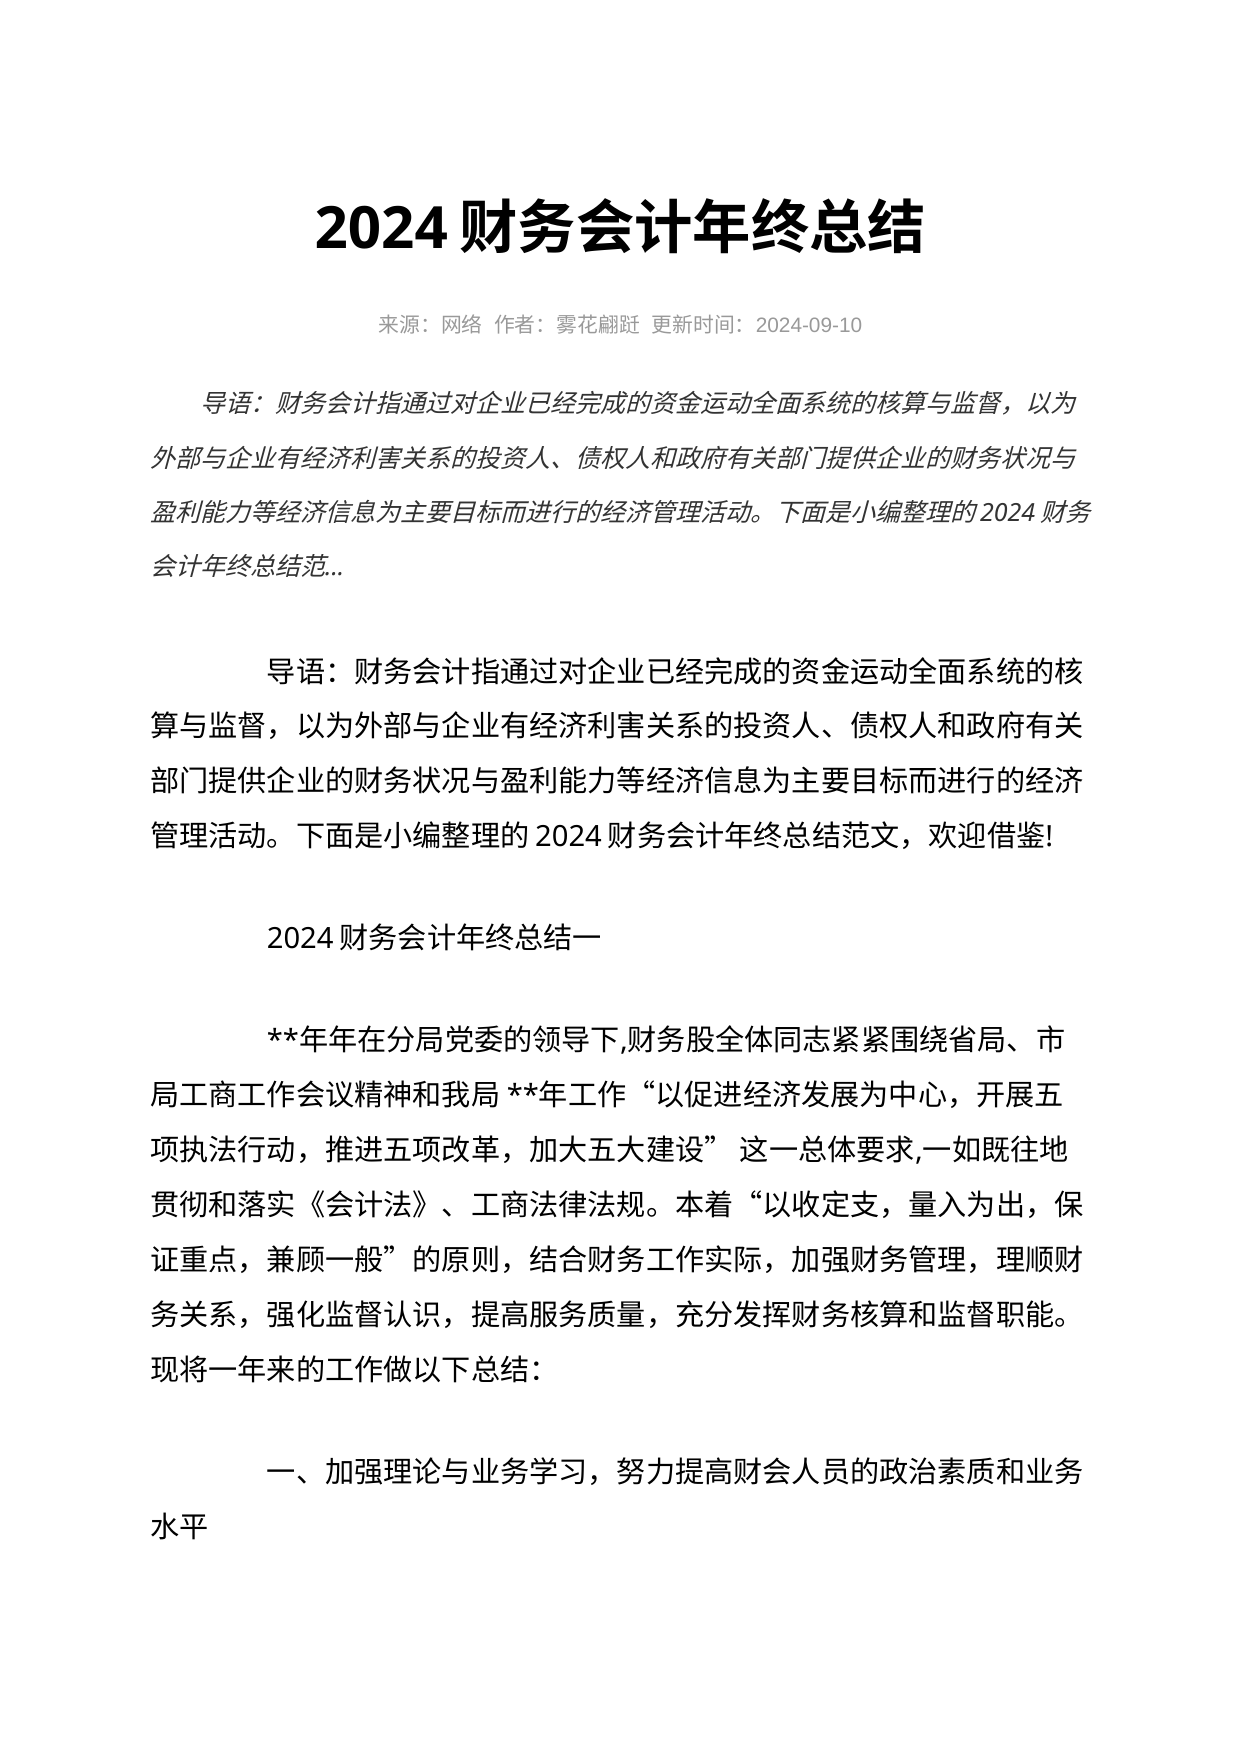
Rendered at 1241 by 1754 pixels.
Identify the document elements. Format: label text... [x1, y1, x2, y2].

text 导语：财务会计指通过对企业已经完成的资金运动全面系统的核算与监督，以为外部与企业有经济利害关系的投资人、债权人和政府有关部门提供企业的财务状况与盈利能力等经济信息为主要目标而进行的经济管理活动。下面是小编整理的2024财务会计年终总结范文，欢迎借鉴! [150, 648, 1090, 855]
text 一、加强理论与业务学习，努力提高财会人员的政治素质和业务水平 [150, 1448, 1090, 1545]
text 导语：财务会计指通过对企业已经完成的资金运动全面系统的核算与监督，以为外部与企业有经济利害关系的投资人、债权人和政府有关部门提供企业的财务状况与盈利能力等经济信息为主要目标而进行的经济管理活动。下面是小编整理的2024财务会计年终总结范... [150, 384, 1090, 583]
text 2024财务会计年终总结一 [150, 915, 1090, 957]
subtitle 2024财务会计年终总结 [150, 181, 1090, 266]
text **年年在分局党委的领导下,财务股全体同志紧紧围绕省局、市局工商工作会议精神和我局 **年工作“以促进经济发展为中心，开展五项执法行动，推进五项改革，加大五大建设” 这一总体要求,一如既往地贯彻和落实《会计法》、工商法律法规。本着“以收定支，量入为出，保证重点，兼顾一般”的原则，结合财务工作实际，加强财务管理，理顺财务关系，强化监督认识，提高服务质量，充分发挥财务核算和监督职能。现将一年来的工作做以下总结： [150, 1017, 1090, 1389]
text 来源：网络 作者：雾花翩跹 更新时间：2024-09-10 [150, 313, 1090, 337]
